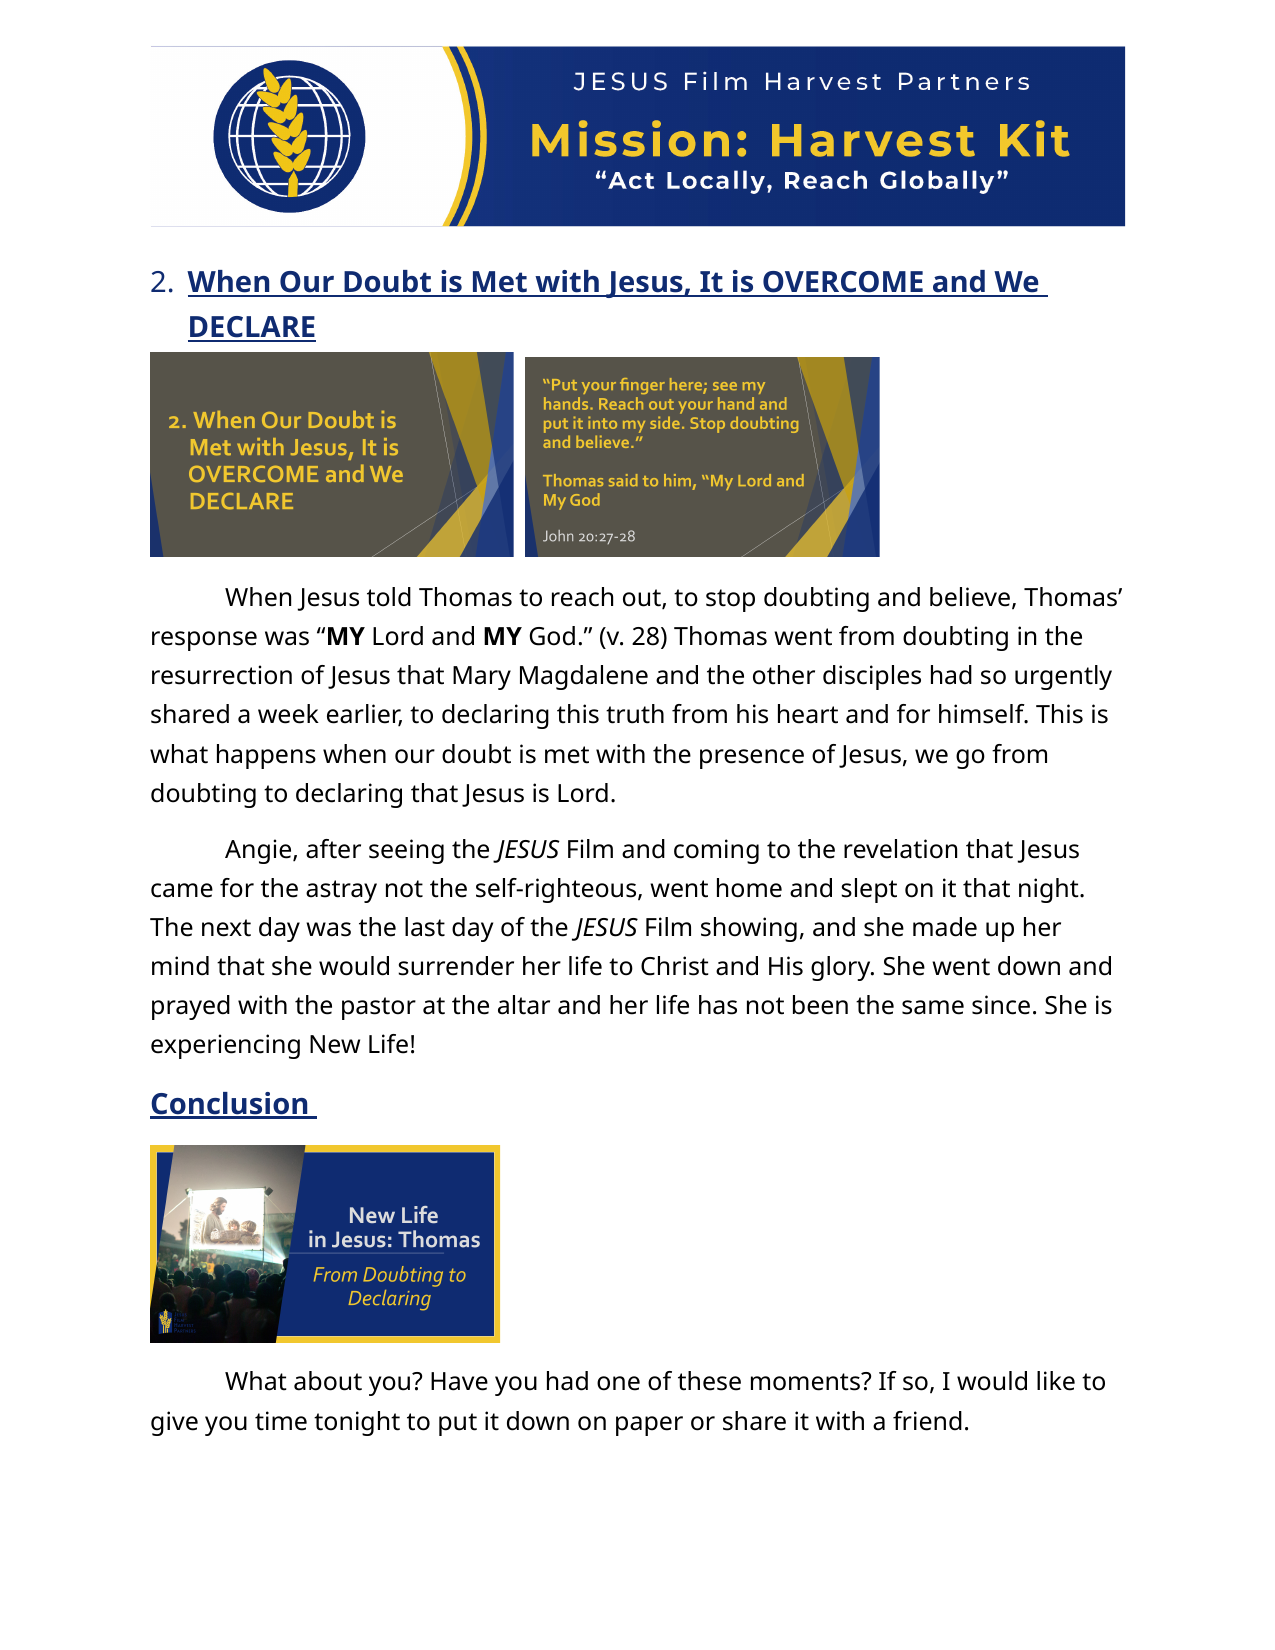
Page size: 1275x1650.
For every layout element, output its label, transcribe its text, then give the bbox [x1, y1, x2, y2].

picture [150, 1145, 501, 1343]
text Conclusion [150, 1083, 1125, 1123]
text What about you? Have you had one of these moments? If so, I would like to give you time tonight to put it down on paper or share it with a friend. [150, 1364, 1125, 1437]
picture [525, 357, 880, 557]
picture [150, 45, 1125, 227]
text When Jesus told Thomas to reach out, to stop doubting and believe, Thomas’ response was “MY Lord and MY God.” (v. 28) Thomas went from doubting in the resurrection of Jesus that Mary Magdalene and the other disciples had so urgently shared a week earlier, to declaring this truth from his heart and for himself. This is what happens when our doubt is met with the presence of Jesus, we go from doubting to declaring that Jesus is Lord. [150, 580, 1125, 809]
picture [150, 352, 514, 557]
text Angie, after seeing the JESUS Film and coming to the revelation that Jesus came for the astray not the self-righteous, went home and slept on it that night. The next day was the last day of the JESUS Film showing, and she made up her mind that she would surrender her life to Christ and His glory. She went down and prayed with the pastor at the altar and her life has not been the same since. She is experiencing New Life! [150, 831, 1125, 1061]
list When Our Doubt is Met with Jesus, It is OVERCOME and We DECLARE [150, 261, 1125, 346]
